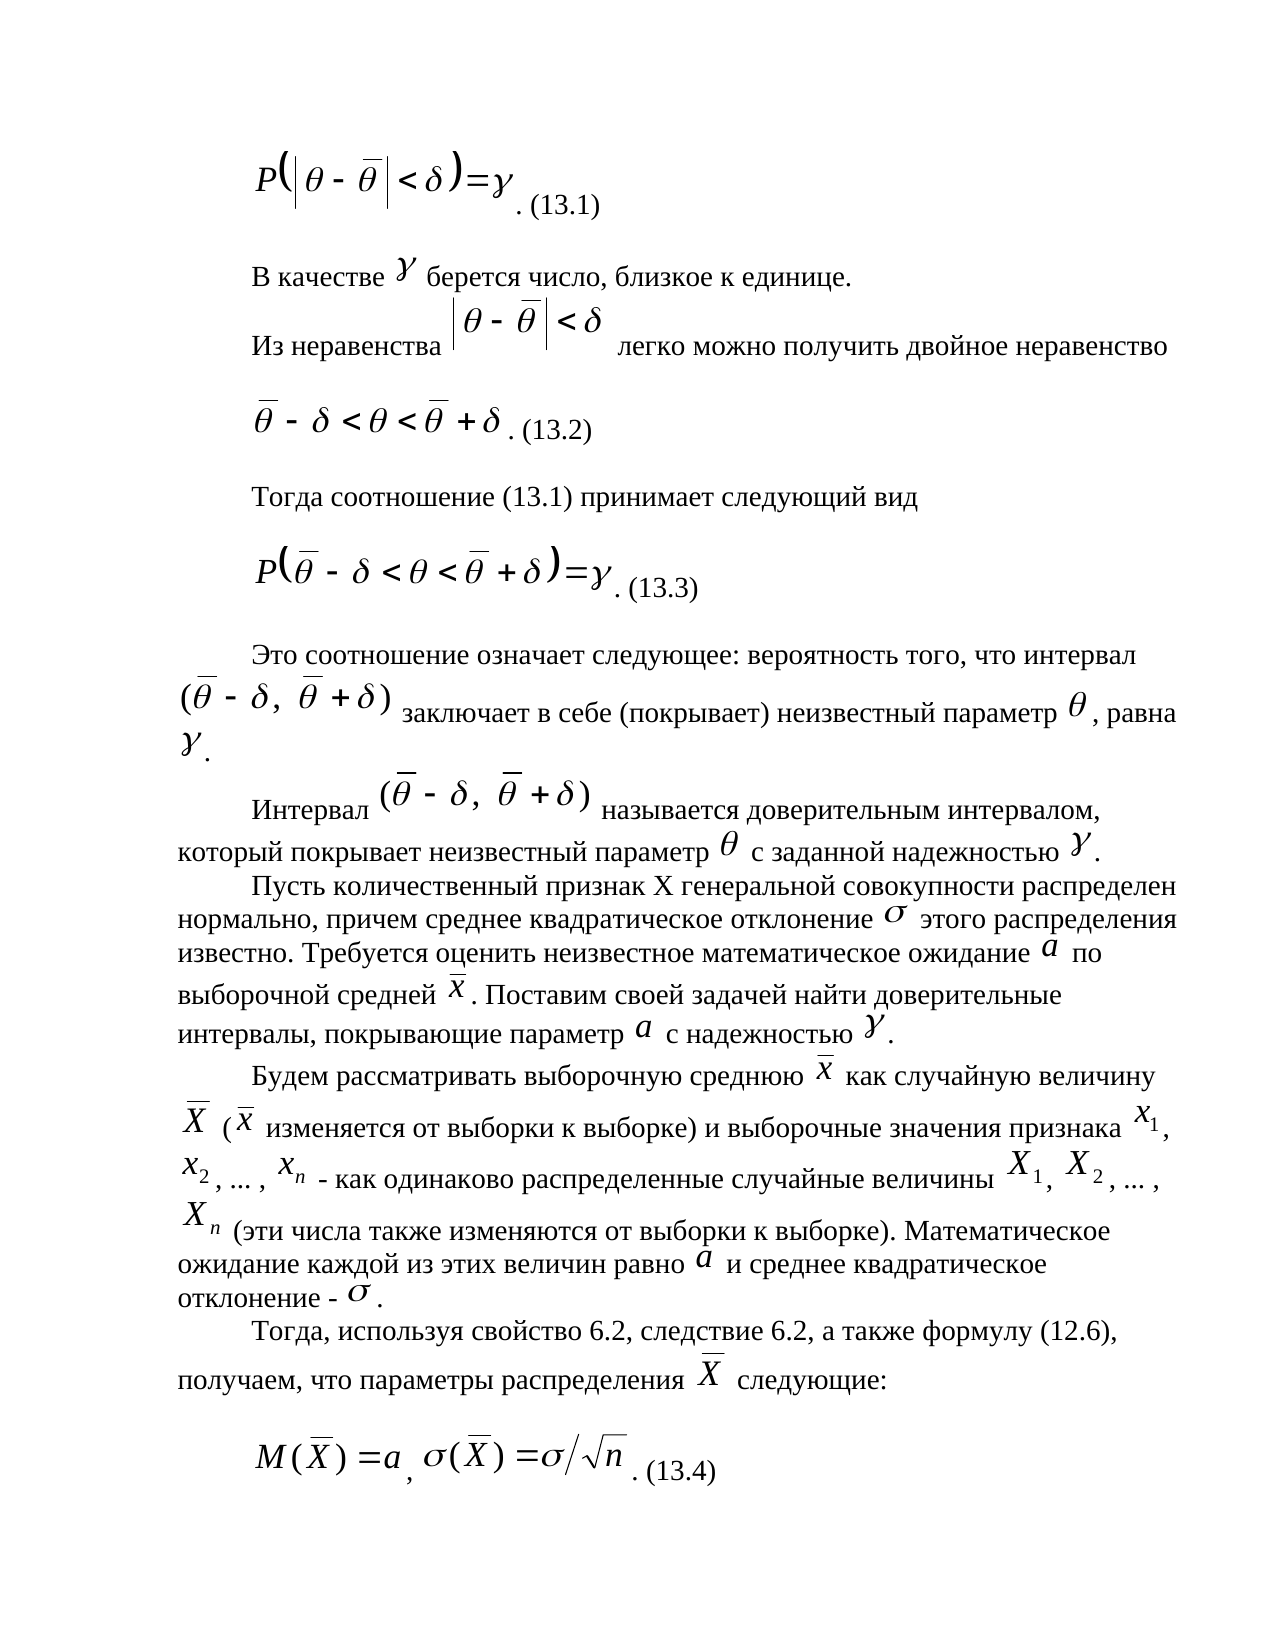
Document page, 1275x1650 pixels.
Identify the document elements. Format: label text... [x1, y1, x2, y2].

text . (13.3) [177, 546, 1186, 604]
text . (13.2) [177, 395, 1186, 445]
text Пусть количественный признак Х генеральной совокупности распределен нормально, причем среднее квадратическое отклонение этого распределения известно. Требуется оценить неизвестное математическое ожидание по выборочной средней . Поставим своей задачей найти доверительные интервалы, покрывающие параметр с надежностью . [177, 868, 1186, 1049]
text Это соотношение означает следующее: вероятность того, что интервал заключает в себе (покрывает) неизвестный параметр , равна . [177, 637, 1186, 768]
text Тогда соотношение (13.1) принимает следующий вид [177, 479, 1186, 512]
text Из неравенства легко можно получить двойное неравенство [177, 293, 1186, 362]
text Будем рассматривать выборочную среднюю как случайную величину ( изменяется от выборки к выборке) и выборочные значения признака , , ... , - как одинаково распределенные случайные величины , , ... , (эти числа также изменяются от выборки к выборке). Математическое ожидание каждой из этих величин равно и среднее квадратическое отклонение - . [177, 1049, 1186, 1313]
text В качестве берется число, близкое к единице. [177, 254, 1186, 293]
text . (13.1) [177, 152, 1186, 220]
text , . (13.4) [177, 1429, 1186, 1487]
text Тогда, используя свойство 6.2, следствие 6.2, а также формулу (12.6), получаем, что параметры распределения следующие: [177, 1313, 1186, 1396]
text Интервал называется доверительным интервалом, который покрывает неизвестный параметр с заданной надежностью . [177, 768, 1186, 868]
